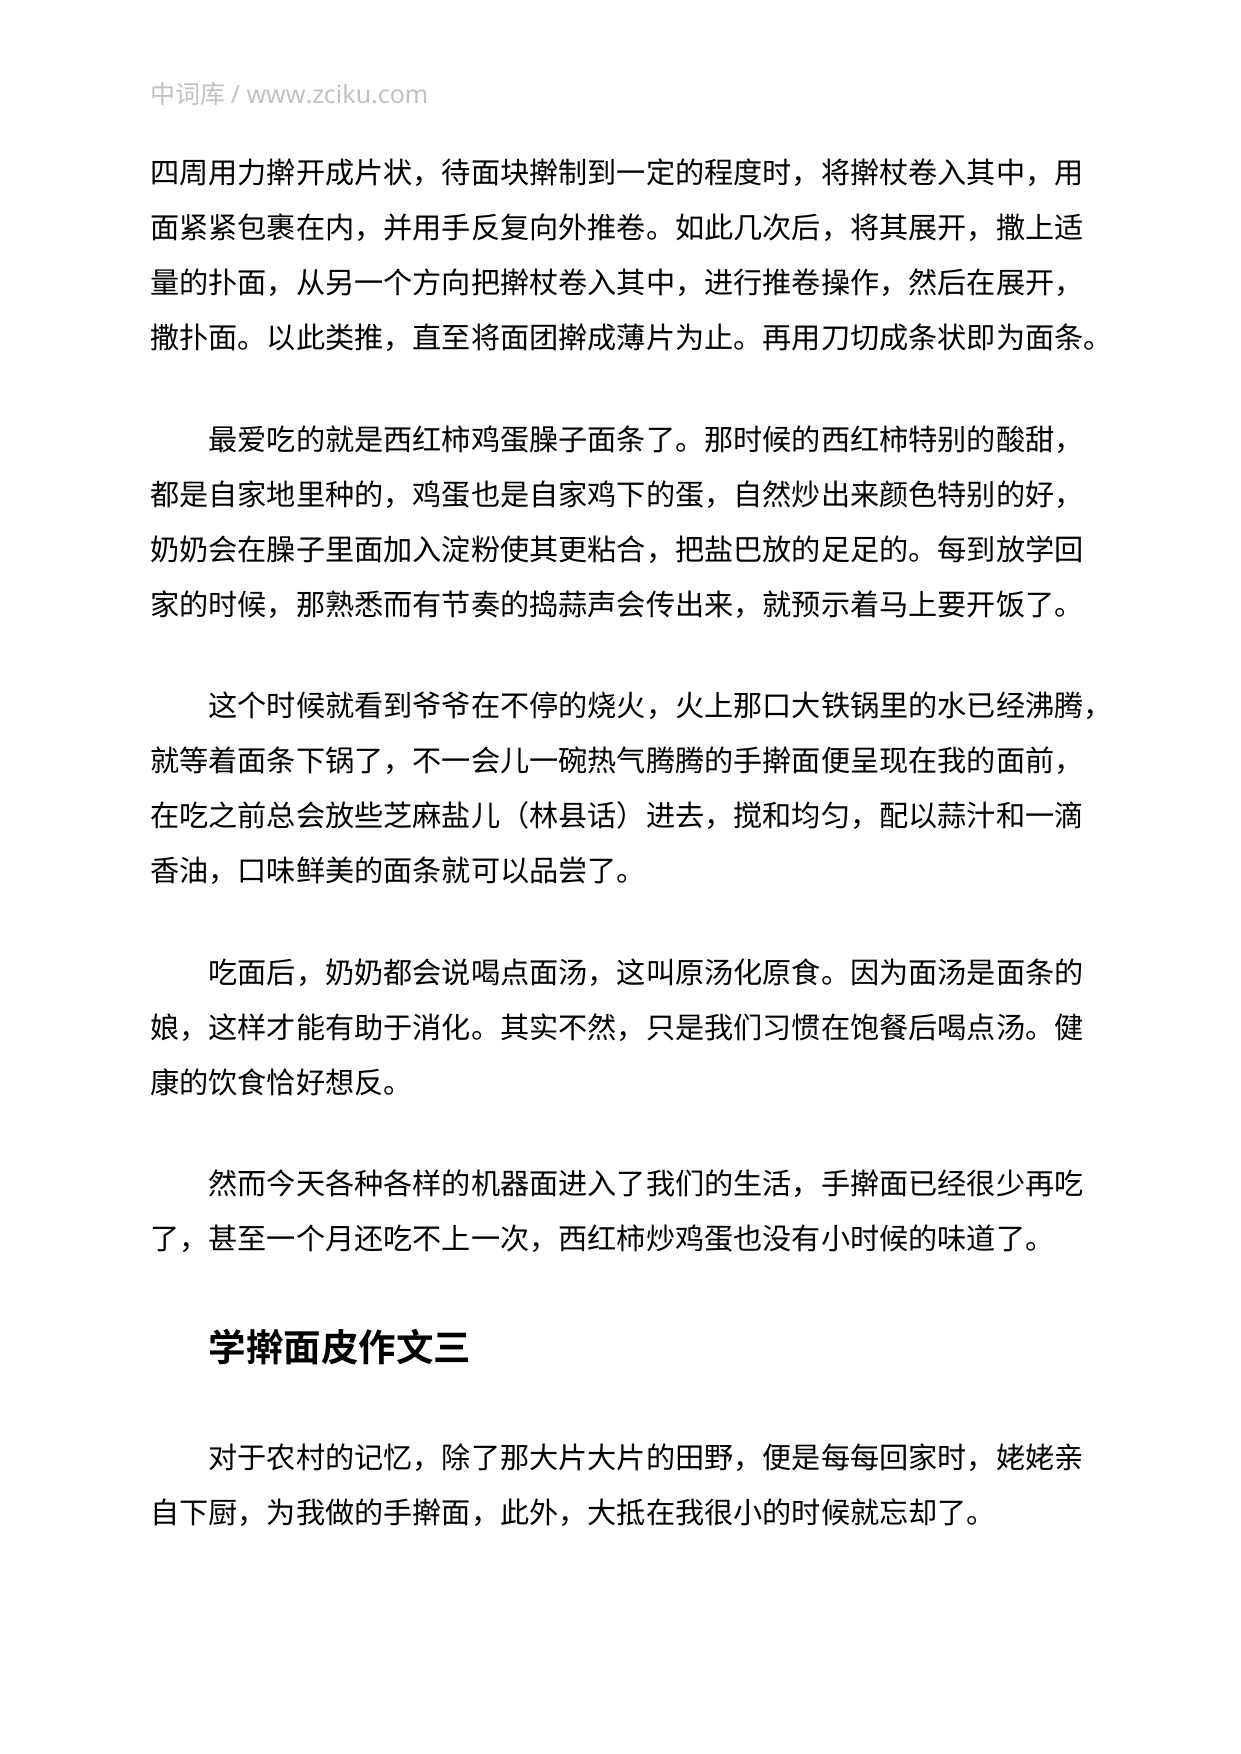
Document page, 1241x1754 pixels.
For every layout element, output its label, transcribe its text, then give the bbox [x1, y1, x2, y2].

text 这个时候就看到爷爷在不停的烧火，火上那口大铁锅里的水已经沸腾，就等着面条下锅了，不一会儿一碗热气腾腾的手擀面便呈现在我的面前，在吃之前总会放些芝麻盐儿（林县话）进去，搅和均匀，配以蒜汁和一滴香油，口味鲜美的面条就可以品尝了。 [150, 683, 1090, 890]
text 然而今天各种各样的机器面进入了我们的生活，手擀面已经很少再吃了，甚至一个月还吃不上一次，西红柿炒鸡蛋也没有小时候的味道了。 [150, 1161, 1090, 1258]
text 吃面后，奶奶都会说喝点面汤，这叫原汤化原食。因为面汤是面条的娘，这样才能有助于消化。其实不然，只是我们习惯在饱餐后喝点汤。健康的饮食恰好想反。 [150, 949, 1090, 1101]
text 对于农村的记忆，除了那大片大片的田野，便是每每回家时，姥姥亲自下厨，为我做的手擀面，此外，大抵在我很小的时候就忘却了。 [150, 1435, 1090, 1532]
text 学擀面皮作文三 [150, 1318, 1090, 1372]
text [150, 150, 1090, 357]
text 最爱吃的就是西红柿鸡蛋臊子面条了。那时候的西红柿特别的酸甜，都是自家地里种的，鸡蛋也是自家鸡下的蛋，自然炒出来颜色特别的好，奶奶会在臊子里面加入淀粉使其更粘合，把盐巴放的足足的。每到放学回家的时候，那熟悉而有节奏的捣蒜声会传出来，就预示着马上要开饭了。 [150, 416, 1090, 623]
